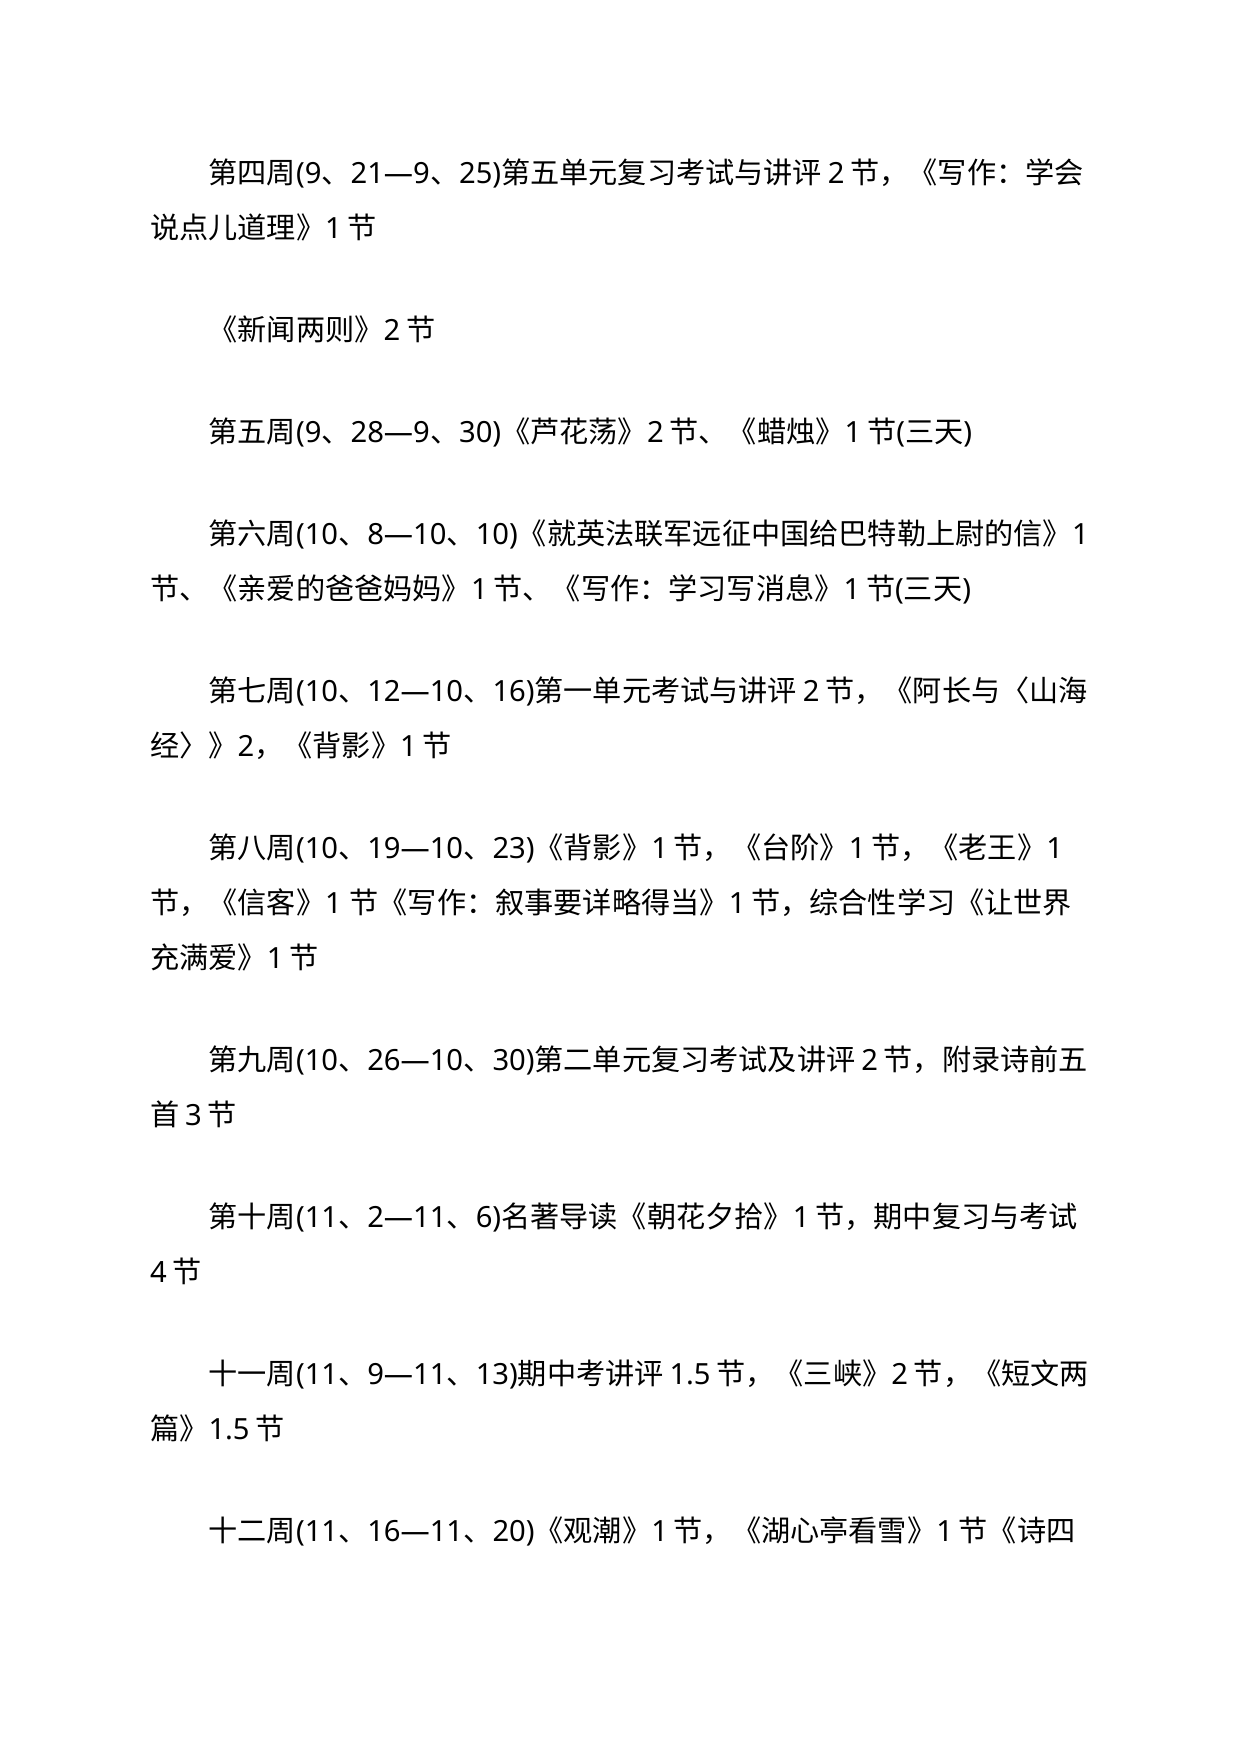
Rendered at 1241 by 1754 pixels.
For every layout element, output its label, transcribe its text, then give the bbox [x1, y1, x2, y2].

text 《新闻两则》2节 [150, 307, 1090, 349]
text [150, 1508, 1090, 1550]
text 十一周(11、9—11、13)期中考讲评1.5节，《三峡》2节，《短文两篇》1.5节 [150, 1351, 1090, 1448]
text 第十周(11、2—11、6)名著导读《朝花夕拾》1节，期中复习与考试4节 [150, 1194, 1090, 1291]
text 第五周(9、28—9、30)《芦花荡》2节、《蜡烛》1节(三天) [150, 409, 1090, 451]
text 第四周(9、21—9、25)第五单元复习考试与讲评2节，《写作：学会说点儿道理》1节 [150, 150, 1090, 247]
text 第九周(10、26—10、30)第二单元复习考试及讲评2节，附录诗前五首3节 [150, 1037, 1090, 1134]
text 第八周(10、19—10、23)《背影》1节，《台阶》1节，《老王》1节，《信客》1 节《写作：叙事要详略得当》1节，综合性学习《让世界充满爱》1节 [150, 825, 1090, 977]
text 第六周(10、8—10、10)《就英法联军远征中国给巴特勒上尉的信》1节、《亲爱的爸爸妈妈》1节、《写作：学习写消息》1节(三天) [150, 511, 1090, 608]
text 第七周(10、12—10、16)第一单元考试与讲评2节，《阿长与〈山海经〉》2，《背影》1节 [150, 668, 1090, 765]
